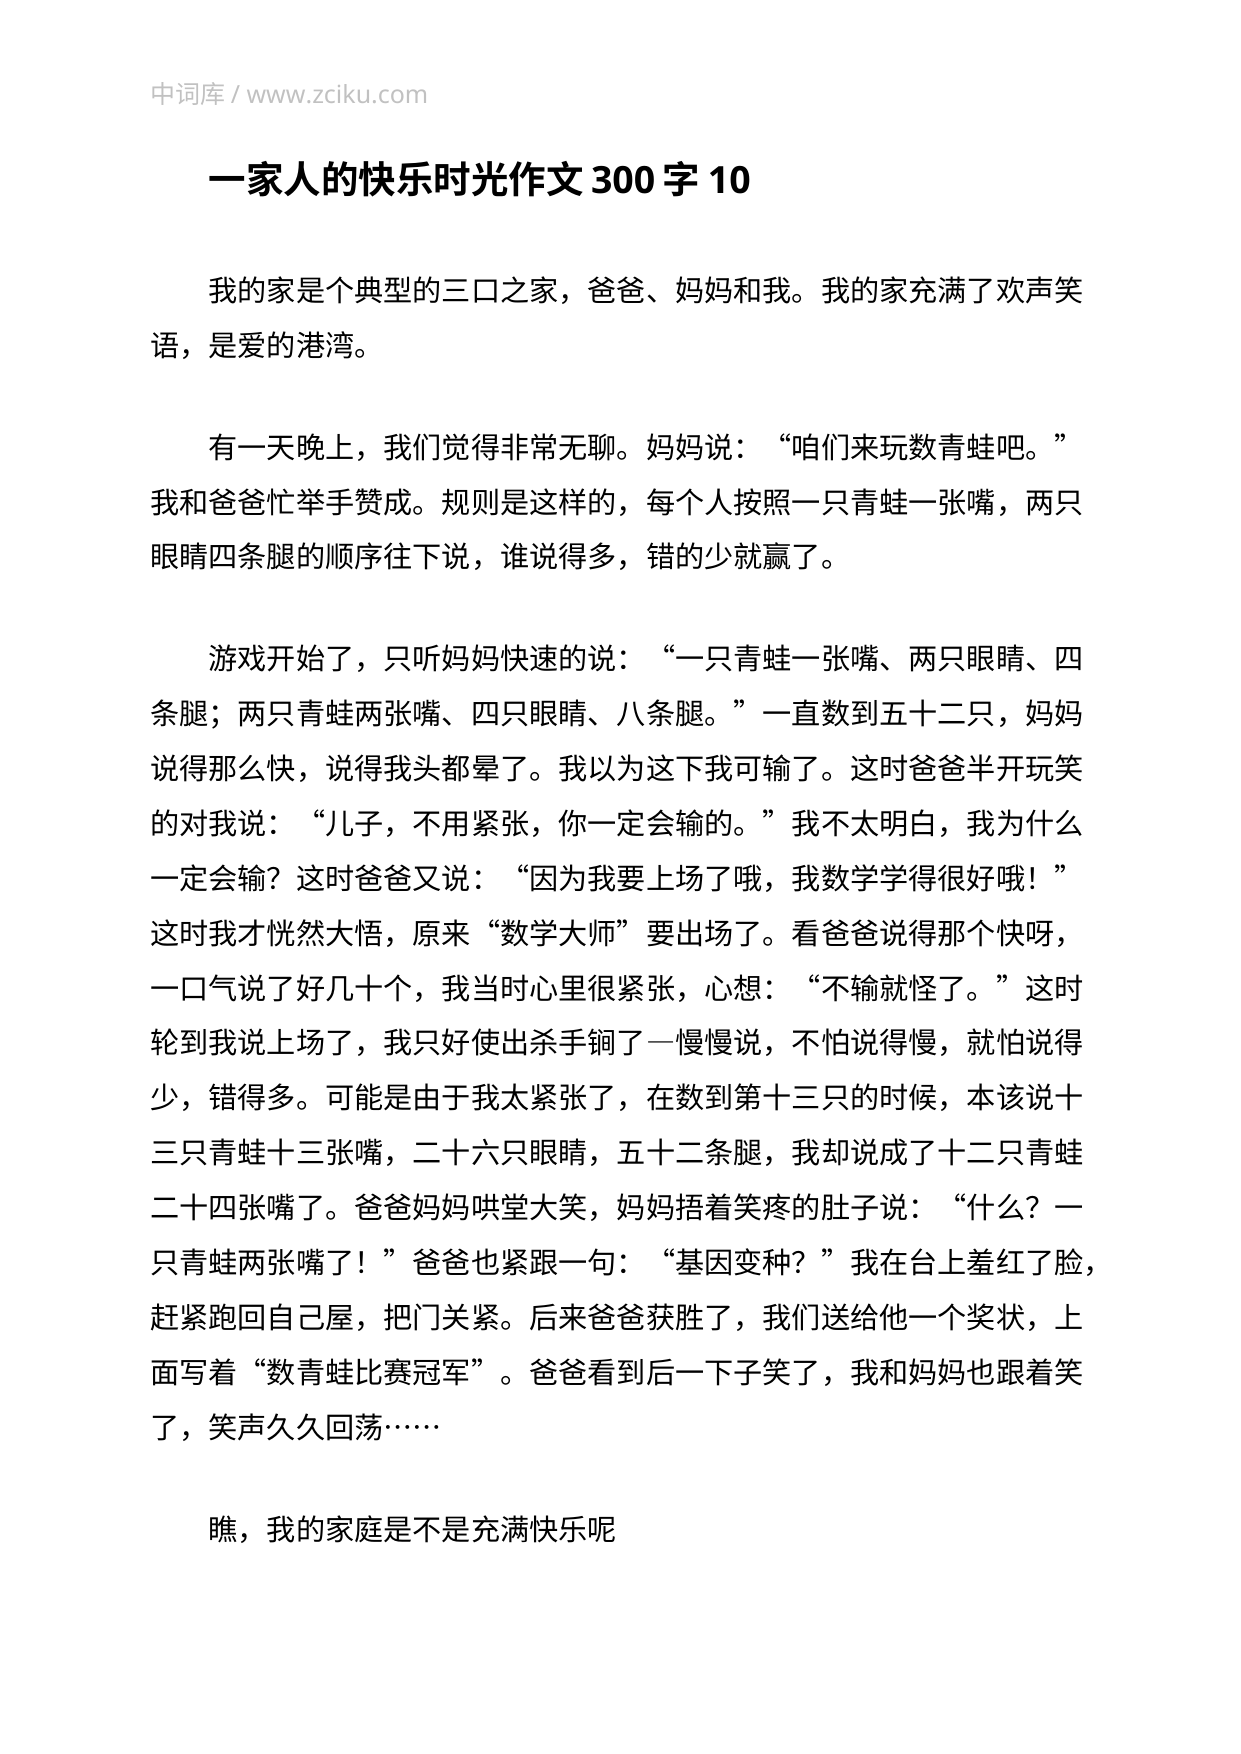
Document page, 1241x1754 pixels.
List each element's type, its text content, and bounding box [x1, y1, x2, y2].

text 一家人的快乐时光作文300字10 [150, 150, 1090, 204]
text 我的家是个典型的三口之家，爸爸、妈妈和我。我的家充满了欢声笑语，是爱的港湾。 [150, 268, 1090, 365]
text 有一天晚上，我们觉得非常无聊。妈妈说：“咱们来玩数青蛙吧。”我和爸爸忙举手赞成。规则是这样的，每个人按照一只青蛙一张嘴，两只眼睛四条腿的顺序往下说，谁说得多，错的少就赢了。 [150, 424, 1090, 576]
text 瞧，我的家庭是不是充满快乐呢 [150, 1506, 1090, 1548]
text 游戏开始了，只听妈妈快速的说：“一只青蛙一张嘴、两只眼睛、四条腿；两只青蛙两张嘴、四只眼睛、八条腿。”一直数到五十二只，妈妈说得那么快，说得我头都晕了。我以为这下我可输了。这时爸爸半开玩笑的对我说：“儿子，不用紧张，你一定会输的。”我不太明白，我为什么一定会输？这时爸爸又说：“因为我要上场了哦，我数学学得很好哦！”这时我才恍然大悟，原来“数学大师”要出场了。看爸爸说得那个快呀，一口气说了好几十个，我当时心里很紧张，心想：“不输就怪了。”这时轮到我说上场了，我只好使出杀手锏了—慢慢说，不怕说得慢，就怕说得少，错得多。可能是由于我太紧张了，在数到第十三只的时候，本该说十三只青蛙十三张嘴，二十六只眼睛，五十二条腿，我却说成了十二只青蛙二十四张嘴了。爸爸妈妈哄堂大笑，妈妈捂着笑疼的肚子说：“什么？一只青蛙两张嘴了！”爸爸也紧跟一句：“基因变种？”我在台上羞红了脸，赶紧跑回自己屋，把门关紧。后来爸爸获胜了，我们送给他一个奖状，上面写着“数青蛙比赛冠军”。爸爸看到后一下子笑了，我和妈妈也跟着笑了，笑声久久回荡…… [150, 636, 1090, 1447]
